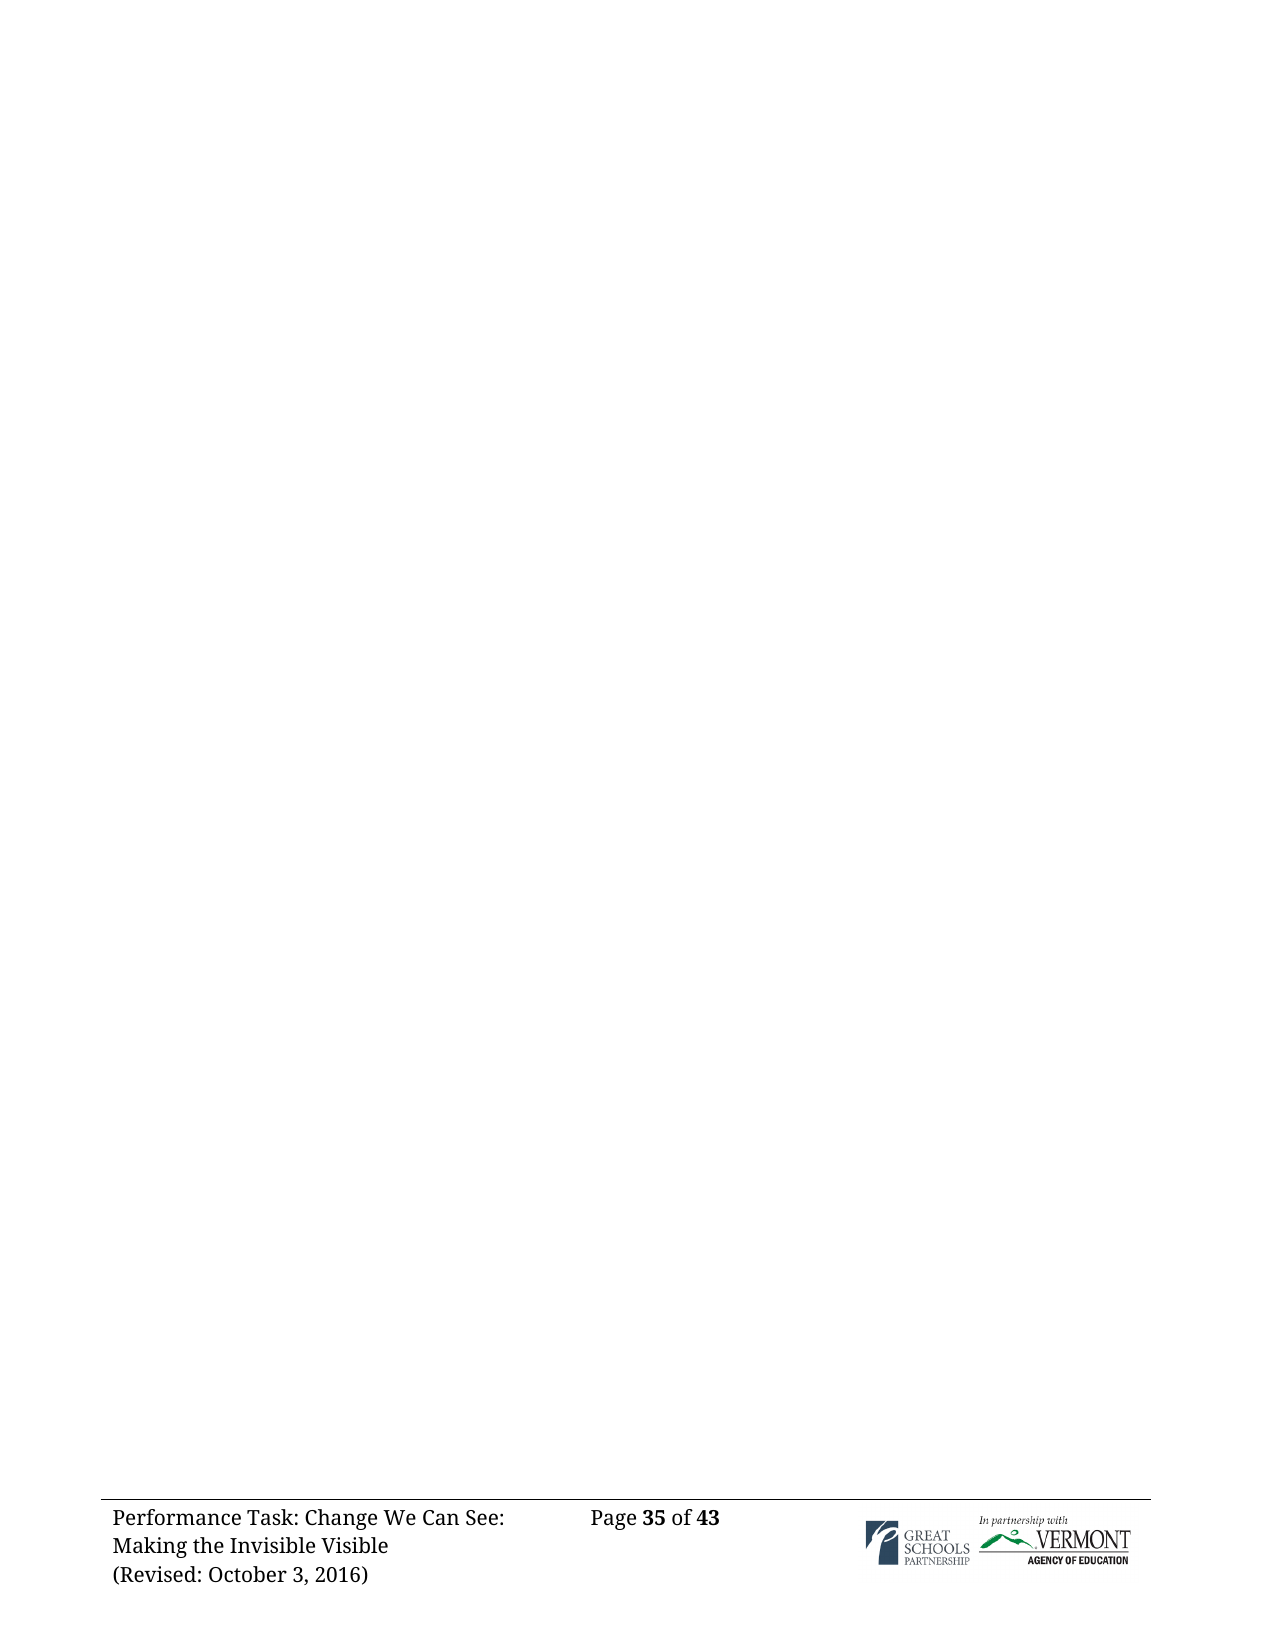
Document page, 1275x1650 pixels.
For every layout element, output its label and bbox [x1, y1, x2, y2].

picture [858, 1503, 1139, 1583]
